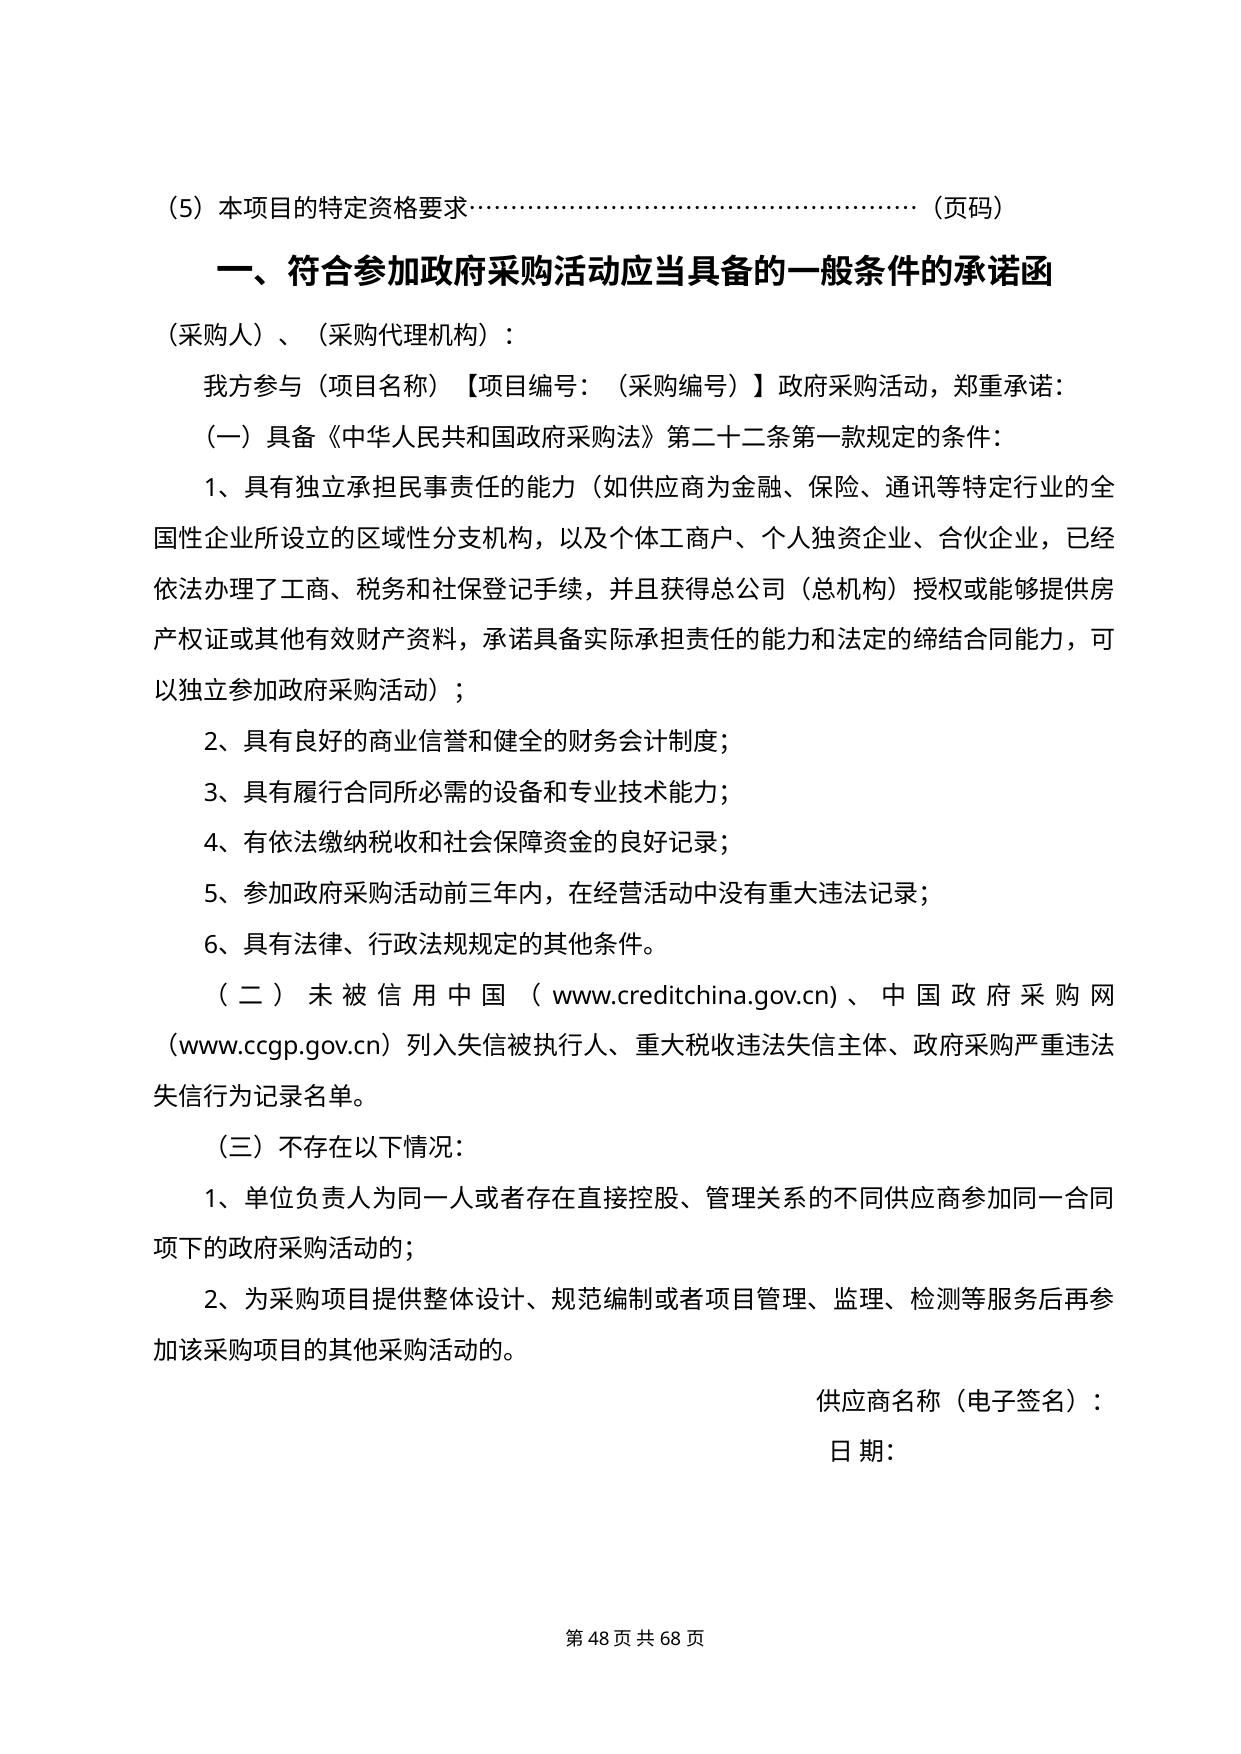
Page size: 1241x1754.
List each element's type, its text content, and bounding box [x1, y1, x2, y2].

text 一、符合参加政府采购活动应当具备的一般条件的承诺函 [153, 240, 1116, 294]
text （5）本项目的特定资格要求………………………………………………（页码） [153, 189, 1116, 225]
text （采购人）、（采购代理机构）： [153, 316, 1116, 352]
text 1、单位负责人为同一人或者存在直接控股、管理关系的不同供应商参加同一合同项下的政府采购活动的； [153, 1178, 1116, 1265]
text （二）未被信用中国（www.creditchina.gov.cn)、中国政府采购网（www.ccgp.gov.cn）列入失信被执行人、重大税收违法失信主体、政府采购严重违法失信行为记录名单。 [153, 975, 1116, 1113]
text 供应商名称（电子签名）： [153, 1381, 1116, 1417]
text （一）具备《中华人民共和国政府采购法》第二十二条第一款规定的条件： [153, 417, 1116, 453]
text 2、为采购项目提供整体设计、规范编制或者项目管理、监理、检测等服务后再参加该采购项目的其他采购活动的。 [153, 1279, 1116, 1366]
text 5、参加政府采购活动前三年内，在经营活动中没有重大违法记录； [153, 874, 1116, 910]
text 3、具有履行合同所必需的设备和专业技术能力； [153, 772, 1116, 808]
text 日 期： [153, 1432, 1116, 1468]
text （三）不存在以下情况： [153, 1127, 1116, 1163]
text 4、有依法缴纳税收和社会保障资金的良好记录； [153, 823, 1116, 859]
text 1、具有独立承担民事责任的能力（如供应商为金融、保险、通讯等特定行业的全国性企业所设立的区域性分支机构，以及个体工商户、个人独资企业、合伙企业，已经依法办理了工商、税务和社保登记手续，并且获得总公司（总机构）授权或能够提供房产权证或其他有效财产资料，承诺具备实际承担责任的能力和法定的缔结合同能力，可以独立参加政府采购活动）； [153, 468, 1116, 707]
text 我方参与（项目名称）【项目编号：（采购编号）】政府采购活动，郑重承诺： [153, 366, 1116, 403]
text 6、具有法律、行政法规规定的其他条件。 [153, 924, 1116, 961]
text 2、具有良好的商业信誉和健全的财务会计制度； [153, 721, 1116, 758]
